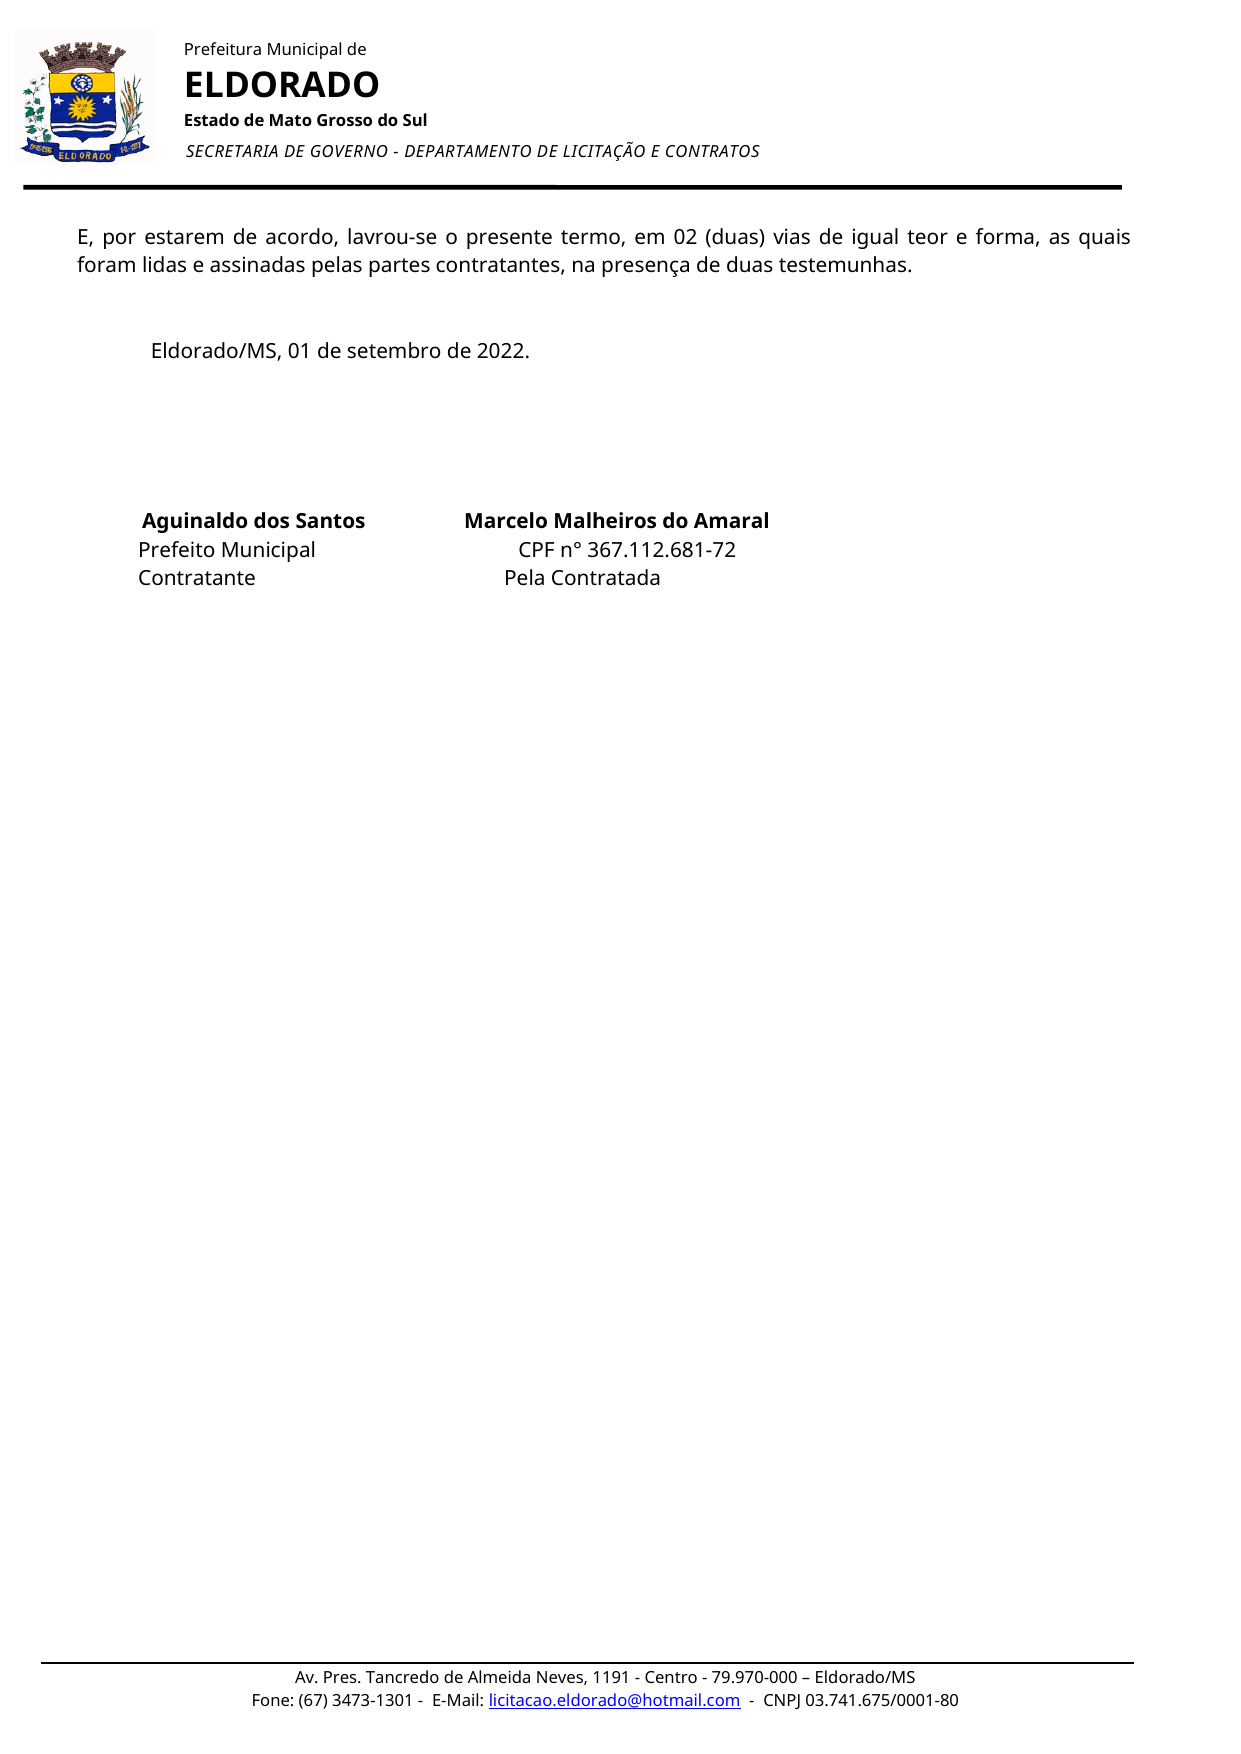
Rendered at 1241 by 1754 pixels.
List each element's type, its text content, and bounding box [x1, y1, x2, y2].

text Aguinaldo dos Santos Marcelo Malheiros do Amaral [62, 506, 1134, 535]
picture [14, 30, 154, 165]
text Prefeito Municipal CPF n° 367.112.681-72 [62, 535, 1134, 563]
text Contratante Pela Contratada [62, 563, 1134, 592]
text Eldorado/MS, 01 de setembro de 2022. [77, 336, 1134, 364]
text E, por estarem de acordo, lavrou-se o presente termo, em 02 (duas) vias de igual teor e forma, as quais foram lidas e assinadas pelas partes contratantes, na presença de duas testemunhas. [77, 222, 1134, 279]
